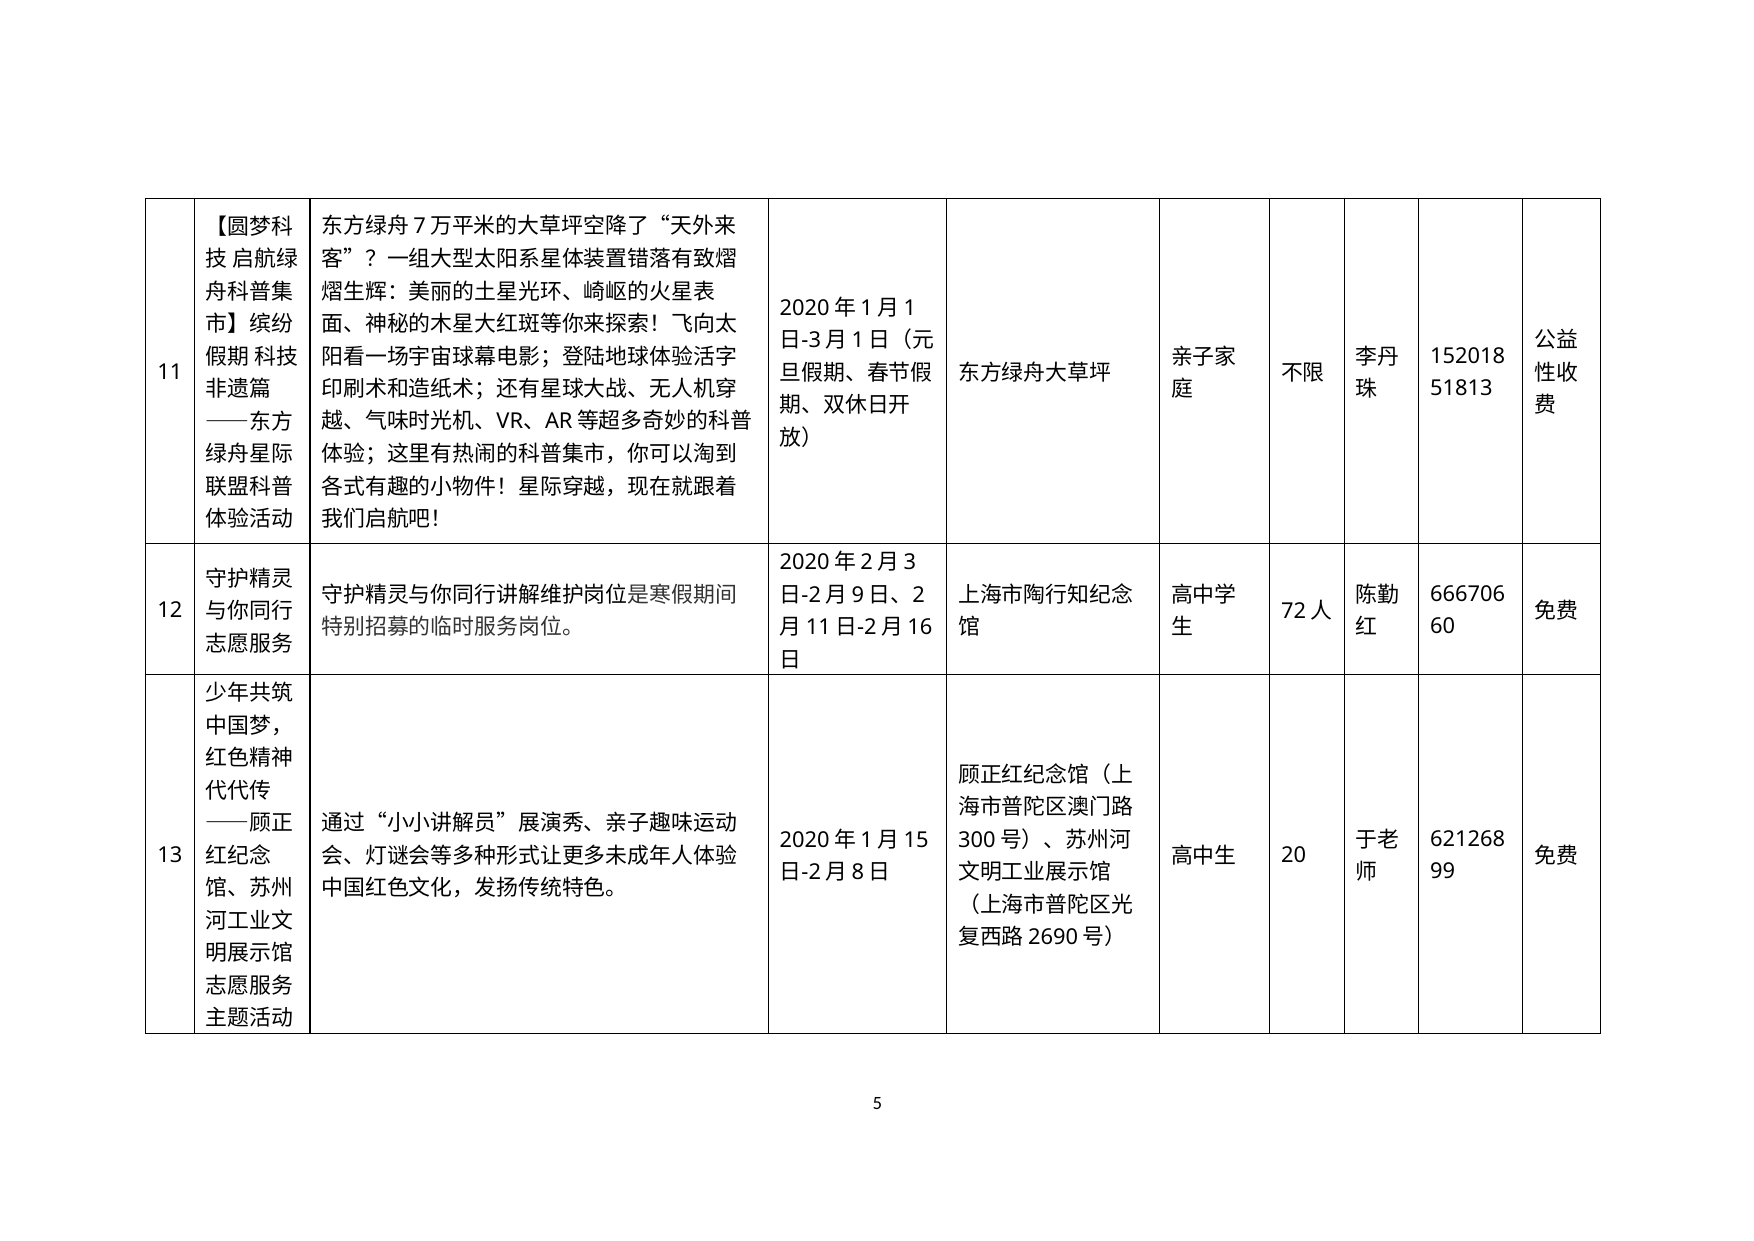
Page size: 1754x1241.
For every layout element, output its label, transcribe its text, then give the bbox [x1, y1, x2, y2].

table_cell 免费 [1523, 675, 1600, 1032]
table_cell 顾正红纪念馆（上海市普陀区澳门路300号）、苏州河文明工业展示馆（上海市普陀区光复西路2690号） [947, 675, 1159, 1032]
table_cell 62126899 [1419, 675, 1522, 1032]
table_cell 少年共筑中国梦，红色精神代代传——顾正红纪念馆、苏州河工业文明展示馆志愿服务主题活动 [195, 675, 309, 1032]
table_cell 公益性收费 [1523, 199, 1600, 543]
table_cell 李丹珠 [1345, 199, 1418, 543]
table_cell 守护精灵与你同行讲解维护岗位是寒假期间特别招募的临时服务岗位。 [311, 544, 768, 674]
table_cell 于老师 [1345, 675, 1418, 1032]
table_cell 高中生 [1160, 675, 1269, 1032]
table_cell 通过“小小讲解员”展演秀、亲子趣味运动会、灯谜会等多种形式让更多未成年人体验中国红色文化，发扬传统特色。 [311, 675, 768, 1032]
table_cell 2020年1月15日-2月8日 [769, 675, 946, 1032]
table_cell 东方绿舟7万平米的大草坪空降了“天外来客”？一组大型太阳系星体装置错落有致熠熠生辉：美丽的土星光环、崎岖的火星表面、神秘的木星大红斑等你来探索！飞向太阳看一场宇宙球幕电影；登陆地球体验活字印刷术和造纸术；还有星球大战、无人机穿越、气味时光机、VR、AR等超多奇妙的科普体验；这里有热闹的科普集市，你可以淘到各式有趣的小物件！星际穿越，现在就跟着我们启航吧！ [311, 199, 768, 543]
table_cell 66670660 [1419, 544, 1522, 674]
table_cell 亲子家庭 [1160, 199, 1269, 543]
table_cell 陈勤红 [1345, 544, 1418, 674]
table_cell 13 [146, 675, 194, 1032]
table_cell 2020年1月1日-3月1日（元旦假期、春节假期、双休日开放） [769, 199, 946, 543]
table_cell 上海市陶行知纪念馆 [947, 544, 1159, 674]
table_cell 11 [146, 199, 194, 543]
table_cell 15201851813 [1419, 199, 1522, 543]
table_cell 东方绿舟大草坪 [947, 199, 1159, 543]
table_cell 20 [1270, 675, 1344, 1032]
table_cell 高中学生 [1160, 544, 1269, 674]
table_cell 12 [146, 544, 194, 674]
table_cell 【圆梦科技 启航绿舟科普集市】缤纷假期 科技非遗篇——东方绿舟星际联盟科普体验活动 [195, 199, 309, 543]
table_cell 72人 [1270, 544, 1344, 674]
table_cell 守护精灵与你同行志愿服务 [195, 544, 309, 674]
table_cell 2020年2月3日-2月9日、2月11日-2月16日 [769, 544, 946, 674]
table_cell 不限 [1270, 199, 1344, 543]
table_cell 免费 [1523, 544, 1600, 674]
